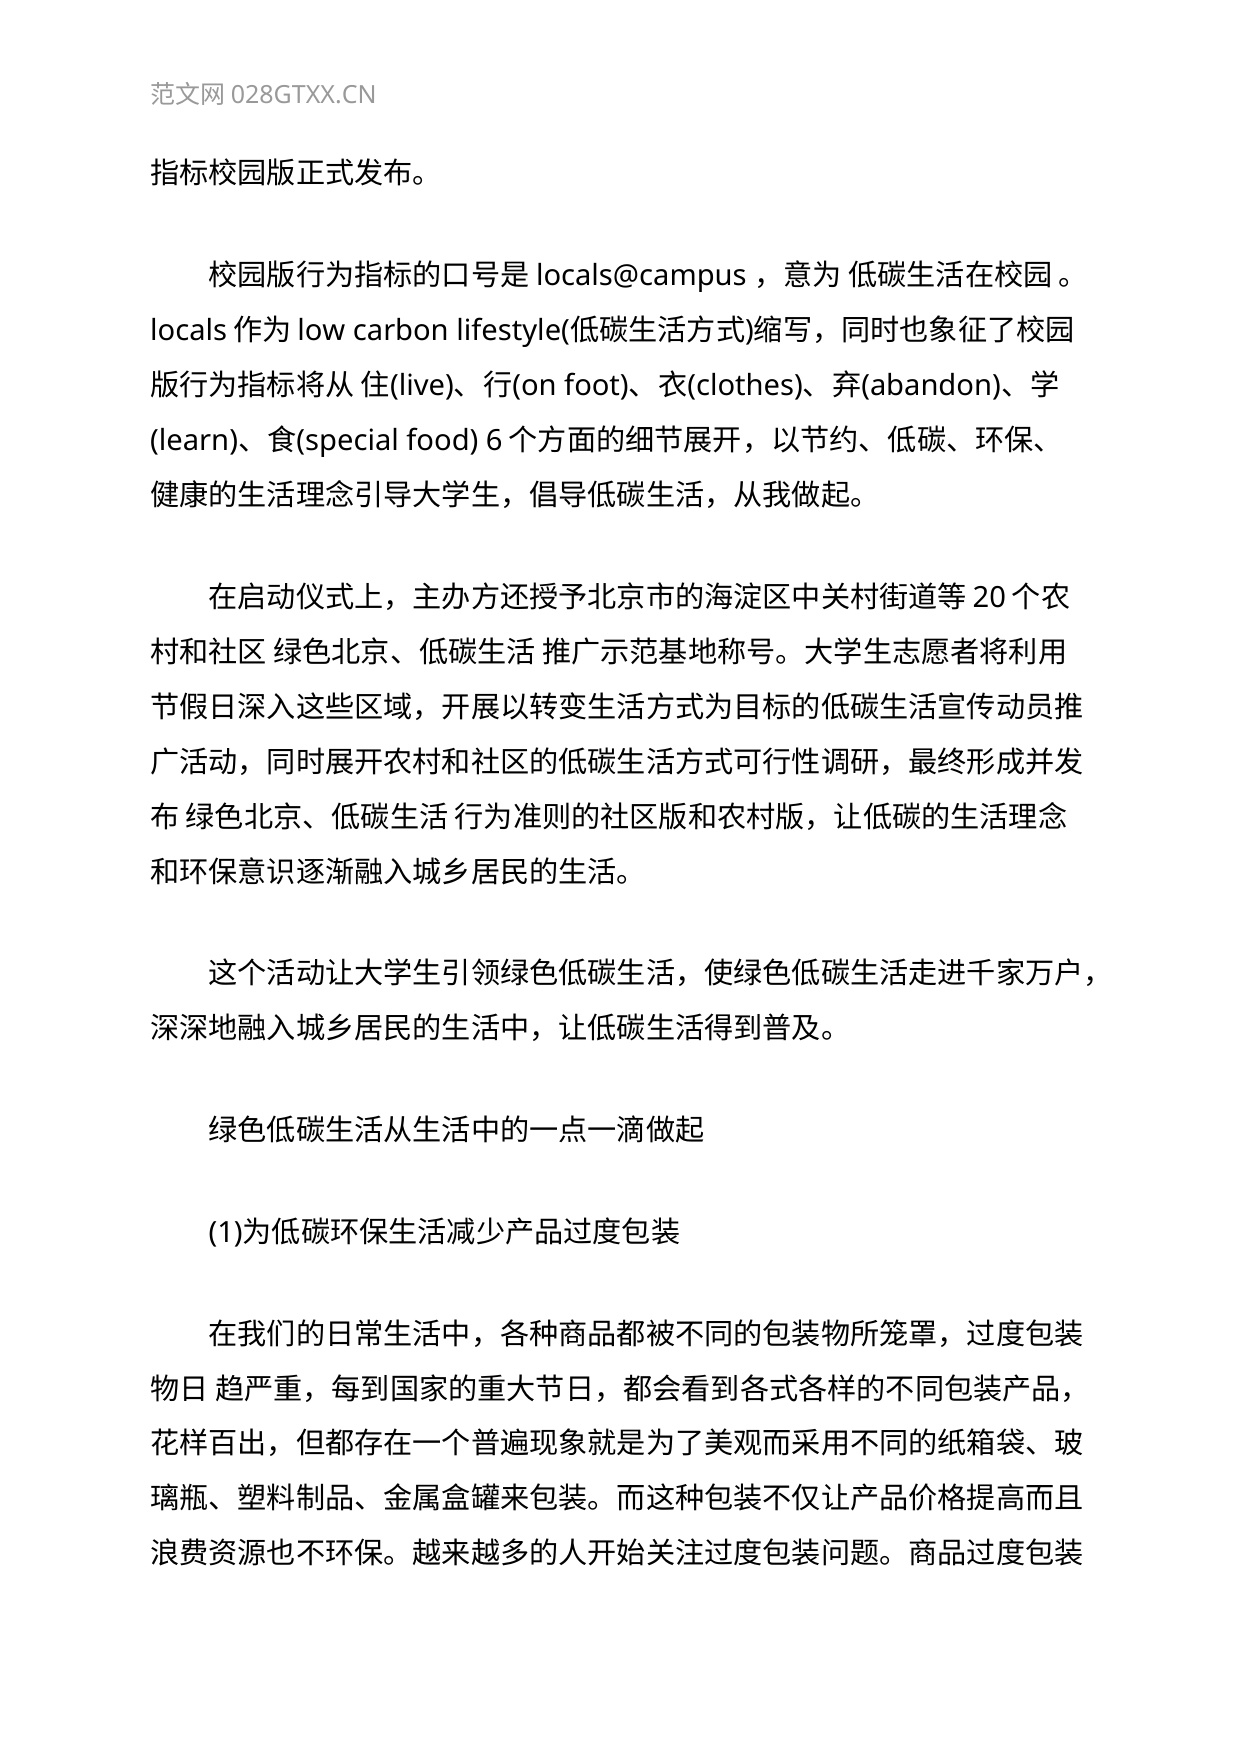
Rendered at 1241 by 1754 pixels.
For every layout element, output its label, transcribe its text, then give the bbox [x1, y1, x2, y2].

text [150, 1310, 1090, 1572]
text 这个活动让大学生引领绿色低碳生活，使绿色低碳生活走进千家万户，深深地融入城乡居民的生活中，让低碳生活得到普及。 [150, 950, 1090, 1047]
text 绿色低碳生活从生活中的一点一滴做起 [150, 1107, 1090, 1149]
text 在启动仪式上，主办方还授予北京市的海淀区中关村街道等20个农村和社区 绿色北京、低碳生活 推广示范基地称号。大学生志愿者将利用节假日深入这些区域，开展以转变生活方式为目标的低碳生活宣传动员推广活动，同时展开农村和社区的低碳生活方式可行性调研，最终形成并发布 绿色北京、低碳生活 行为准则的社区版和农村版，让低碳的生活理念和环保意识逐渐融入城乡居民的生活。 [150, 573, 1090, 890]
text (1)为低碳环保生活减少产品过度包装 [150, 1208, 1090, 1251]
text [150, 150, 1090, 192]
text 校园版行为指标的口号是 locals@campus ，意为 低碳生活在校园 。locals作为low carbon lifestyle(低碳生活方式)缩写，同时也象征了校园版行为指标将从 住(live)、行(on foot)、衣(clothes)、弃(abandon)、学(learn)、食(special food) 6个方面的细节展开，以节约、低碳、环保、健康的生活理念引导大学生，倡导低碳生活，从我做起。 [150, 252, 1090, 514]
